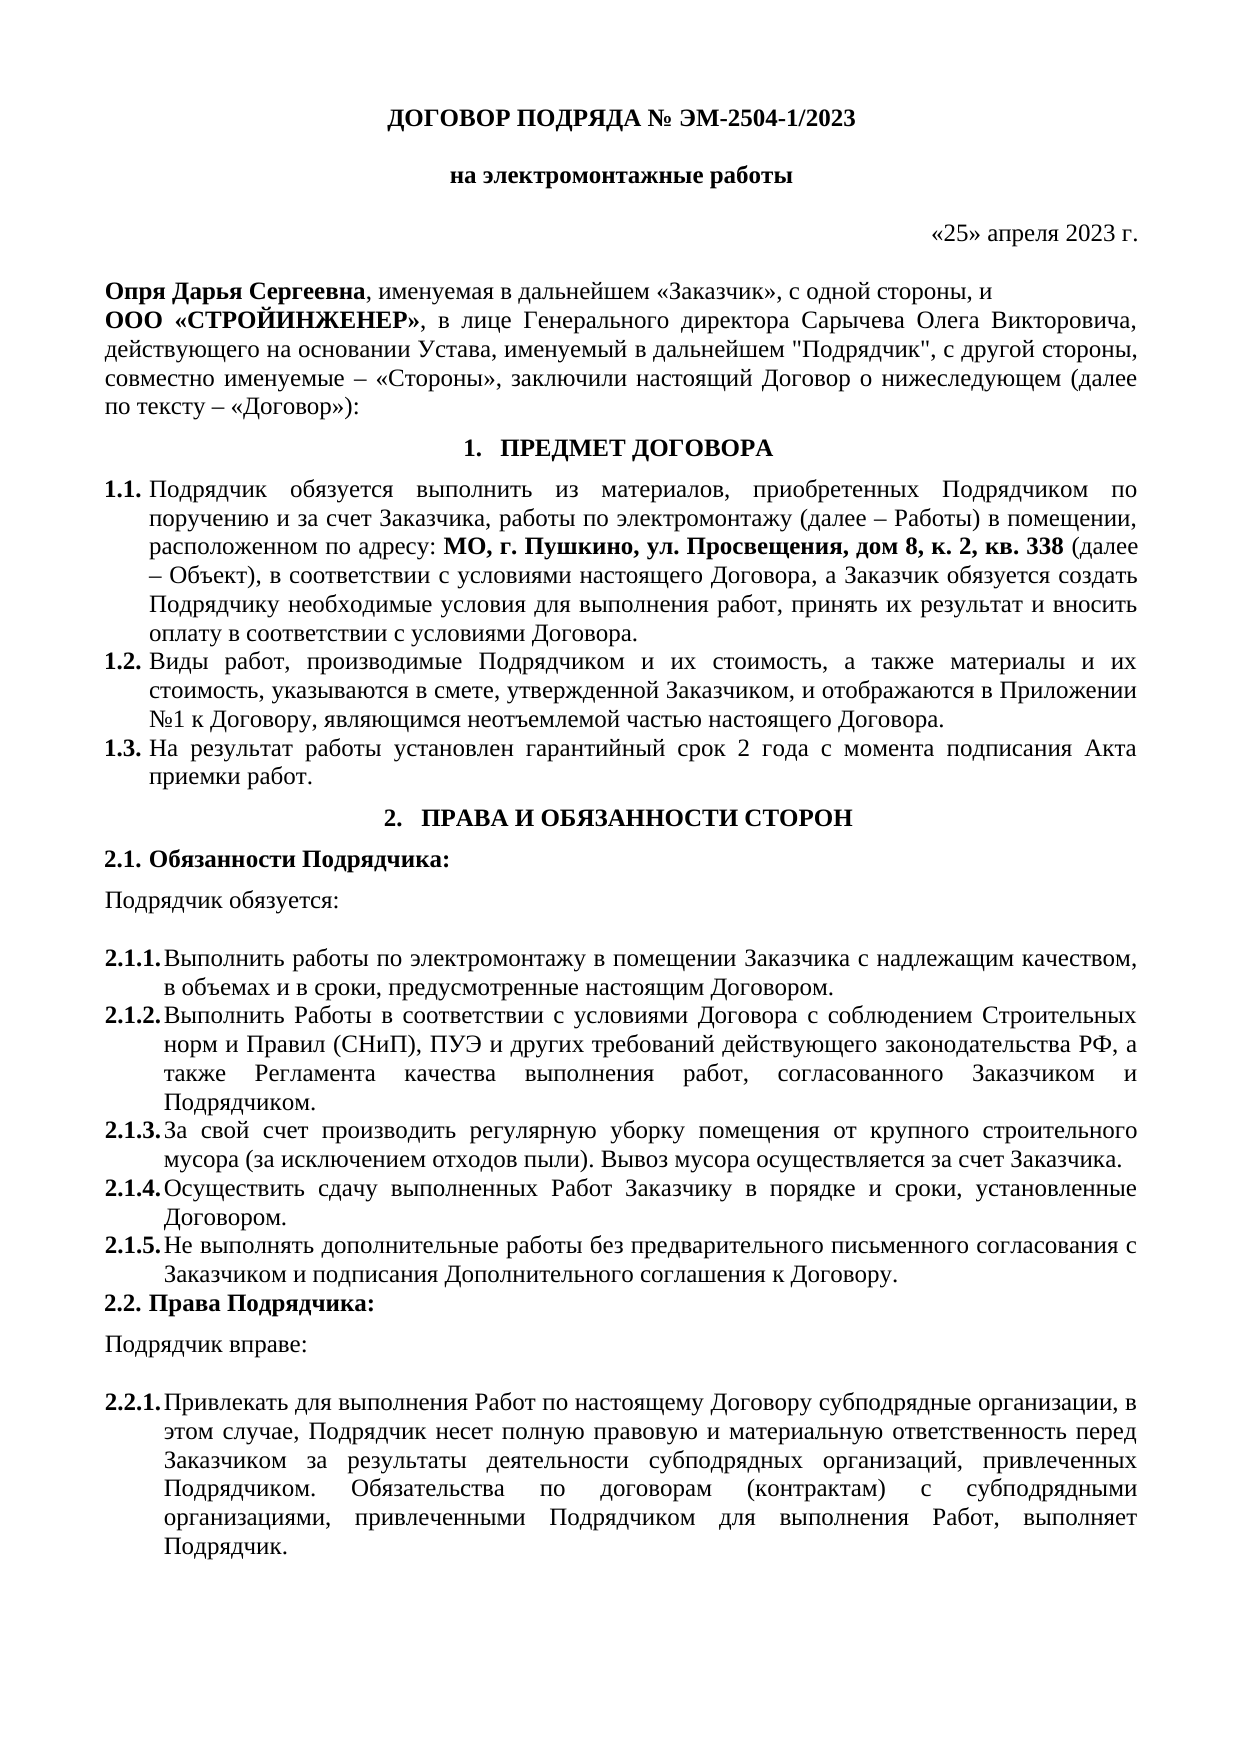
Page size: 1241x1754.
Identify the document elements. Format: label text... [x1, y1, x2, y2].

list Обязанности Подрядчика: [104, 844, 1138, 873]
list Права Подрядчика: [104, 1288, 1138, 1317]
text на электромонтажные работы [104, 161, 1138, 189]
list Виды работ, производимые Подрядчиком и их стоимость, а также материалы и их стоимость, указываются в смете, утвержденной Заказчиком, и отображаются в Приложении №1 к Договору, являющимся неотъемлемой частью настоящего Договора. [104, 646, 1138, 733]
list Подрядчик обязуется выполнить из материалов, приобретенных Подрядчиком по поручению и за счет Заказчика, работы по электромонтажу (далее – Работы) в помещении, расположенном по адресу: МО, г. Пушкино, ул. Просвещения, дом 8, к. 2, кв. 338 (далее – Объект), в соответствии с условиями настоящего Договора, а Заказчик обязуется создать Подрядчику необходимые условия для выполнения работ, принять их результат и вносить оплату в соответствии с условиями Договора. [104, 474, 1138, 646]
list ПРЕДМЕТ ДОГОВОРА [104, 433, 1138, 461]
text Подрядчик обязуется: [104, 885, 1138, 914]
list На результат работы установлен гарантийный срок 2 года с момента подписания Акта приемки работ. [104, 733, 1138, 790]
text ДОГОВОР ПОДРЯДА № ЭМ-2504-1/2023 [104, 103, 1138, 131]
text «25» апреля 2023 г. [104, 218, 1138, 247]
list Не выполнять дополнительные работы без предварительного письменного согласования с Заказчиком и подписания Дополнительного соглашения к Договору. [104, 1231, 1138, 1288]
text Опря Дарья Сергеевна, именуемая в дальнейшем «Заказчик», с одной стороны, и [104, 276, 1138, 305]
list ПРАВА И ОБЯЗАННОСТИ СТОРОН [104, 803, 1138, 831]
list Выполнить работы по электромонтажу в помещении Заказчика с надлежащим качеством, в объемах и в сроки, предусмотренные настоящим Договором. [104, 943, 1138, 1001]
text ООО «СТРОЙИНЖЕНЕР», в лице Генерального директора Сарычева Олега Викторовича, действующего на основании Устава, именуемый в дальнейшем "Подрядчик", с другой стороны, совместно именуемые – «Стороны», заключили настоящий Договор о нижеследующем (далее по тексту – «Договор»): [104, 305, 1138, 420]
list Привлекать для выполнения Работ по настоящему Договору субподрядные организации, в этом случае, Подрядчик несет полную правовую и материальную ответственность перед Заказчиком за результаты деятельности субподрядных организаций, привлеченных Подрядчиком. Обязательства по договорам (контрактам) с субподрядными организациями, привлеченными Подрядчиком для выполнения Работ, выполняет Подрядчик. [104, 1387, 1138, 1560]
list За свой счет производить регулярную уборку помещения от крупного строительного мусора (за исключением отходов пыли). Вывоз мусора осуществляется за счет Заказчика. [104, 1116, 1138, 1173]
text Подрядчик вправе: [104, 1329, 1138, 1358]
list Выполнить Работы в соответствии с условиями Договора с соблюдением Строительных норм и Правил (СНиП), ПУЭ и других требований действующего законодательства РФ, а также Регламента качества выполнения работ, согласованного Заказчиком и Подрядчиком. [104, 1001, 1138, 1116]
list Осуществить сдачу выполненных Работ Заказчику в порядке и сроки, установленные Договором. [104, 1173, 1138, 1231]
